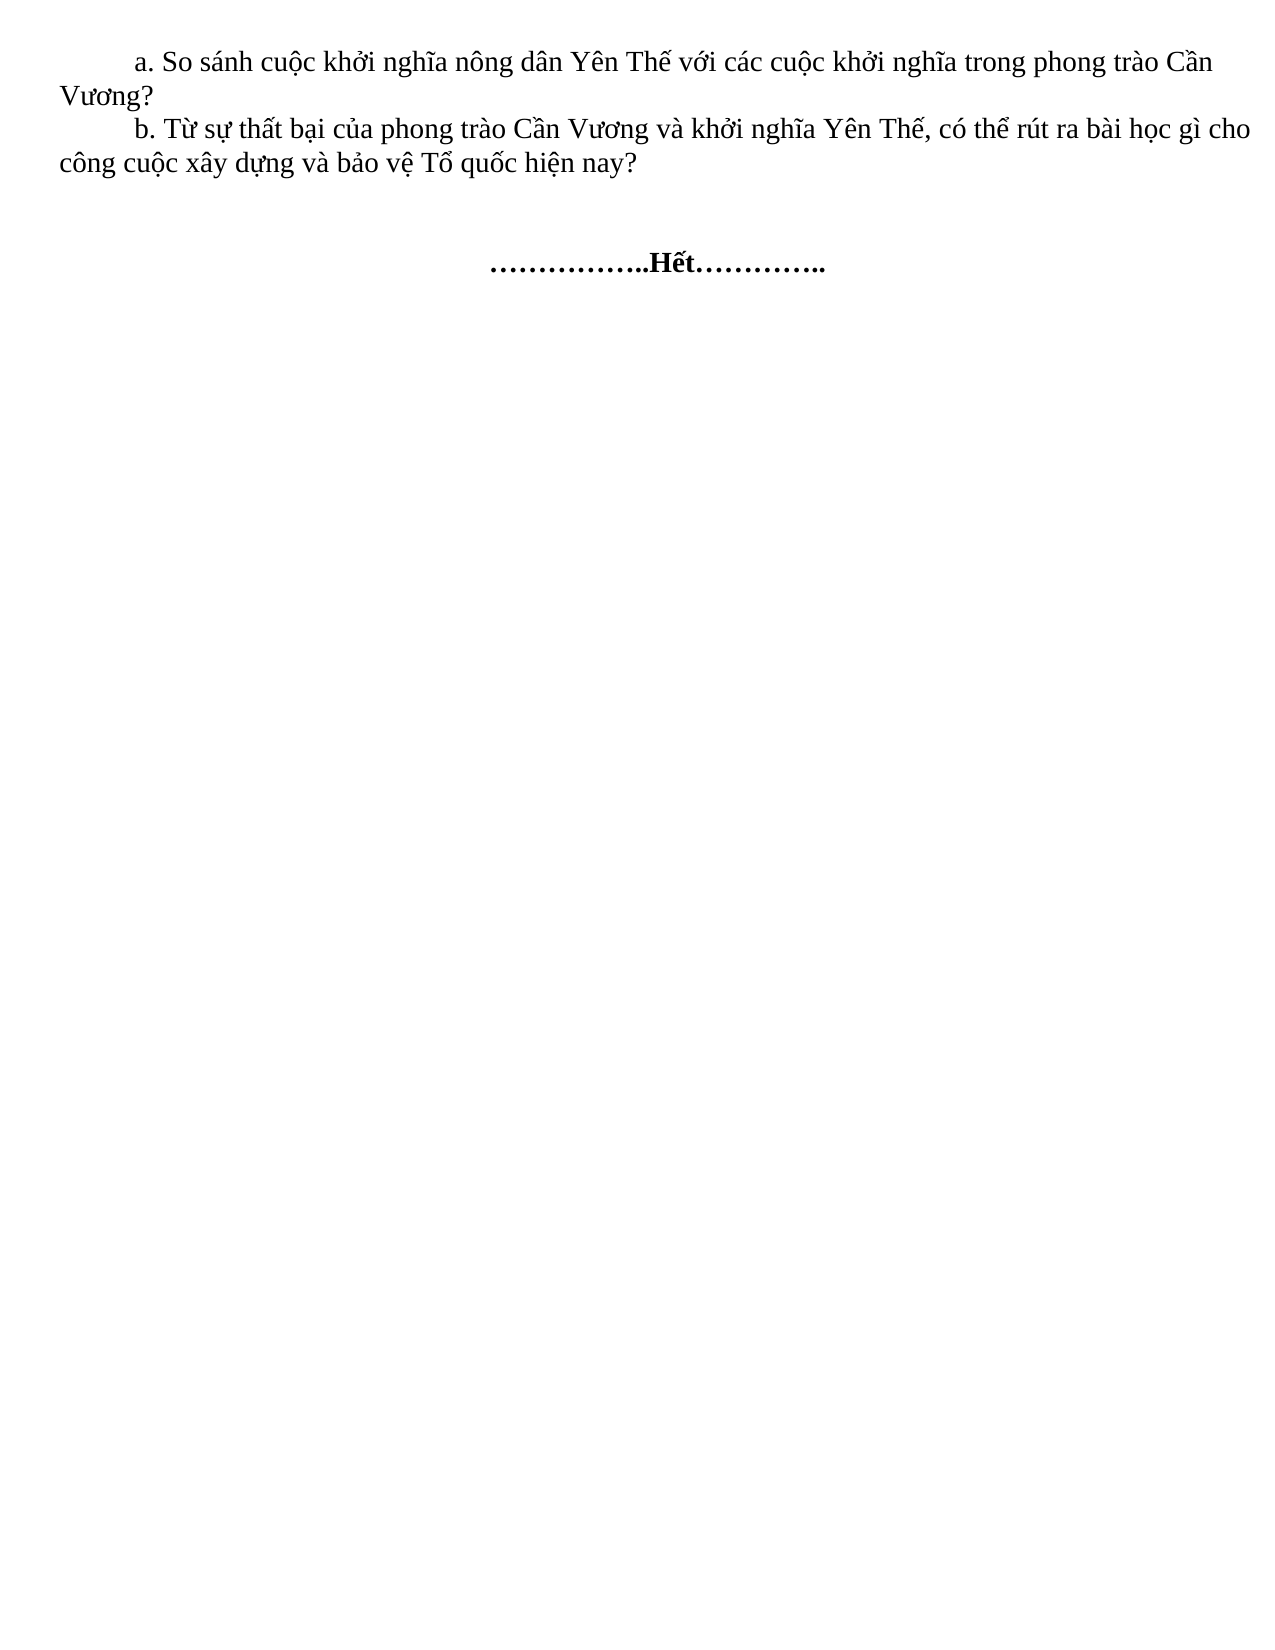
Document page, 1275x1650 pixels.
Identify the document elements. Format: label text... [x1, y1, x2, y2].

text ……………..Hết………….. [59, 246, 1255, 279]
text b. Từ sự thất bại của phong trào Cần Vương và khởi nghĩa Yên Thế, có thể rút ra bài học gì cho công cuộc xây dựng và bảo vệ Tổ quốc hiện nay? [59, 111, 1255, 178]
text a. So sánh cuộc khởi nghĩa nông dân Yên Thế với các cuộc khởi nghĩa trong phong trào Cần Vương? [59, 44, 1255, 111]
